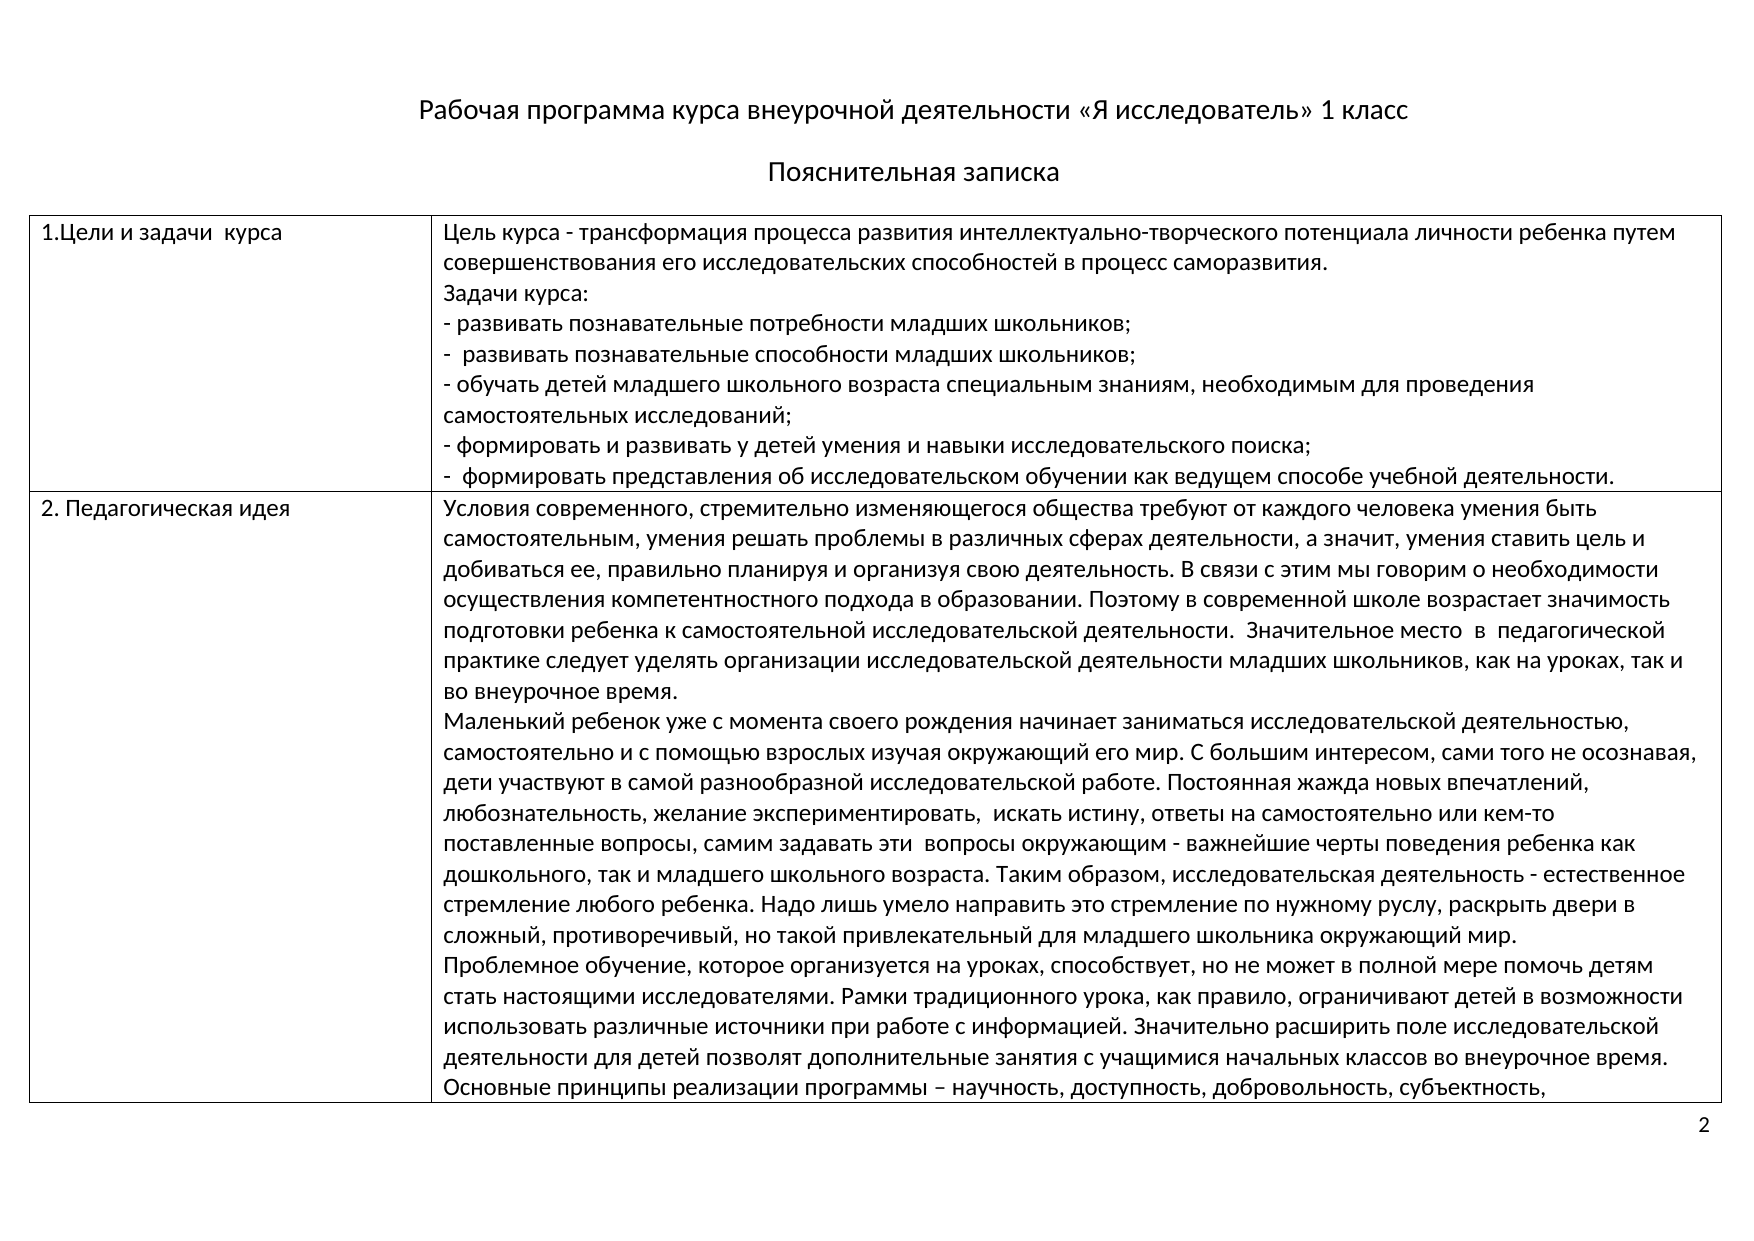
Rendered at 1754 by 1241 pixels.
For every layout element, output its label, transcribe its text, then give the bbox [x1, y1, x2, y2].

table_header Цель курса - трансформация процесса развития интеллектуально-творческого потенциала личности ребенка путем совершенствования его исследовательских способностей в процесс саморазвития. Задачи курса: - развивать познавательные потребности младших школьников; - развивать познавательные способности младших школьников; - обучать детей младшего школьного возраста специальным знаниям, необходимым для проведения самостоятельных исследований; - формировать и развивать у детей умения и навыки исследовательского поиска; - формировать представления об исследовательском обучении как ведущем способе учебной деятельности. [432, 216, 1721, 491]
text Рабочая программа курса внеурочной деятельности «Я исследователь» 1 класс [118, 91, 1710, 127]
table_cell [432, 492, 1721, 1102]
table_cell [30, 492, 431, 1102]
table_header 1.Цели и задачи курса [30, 216, 431, 491]
text Пояснительная записка [118, 153, 1710, 189]
